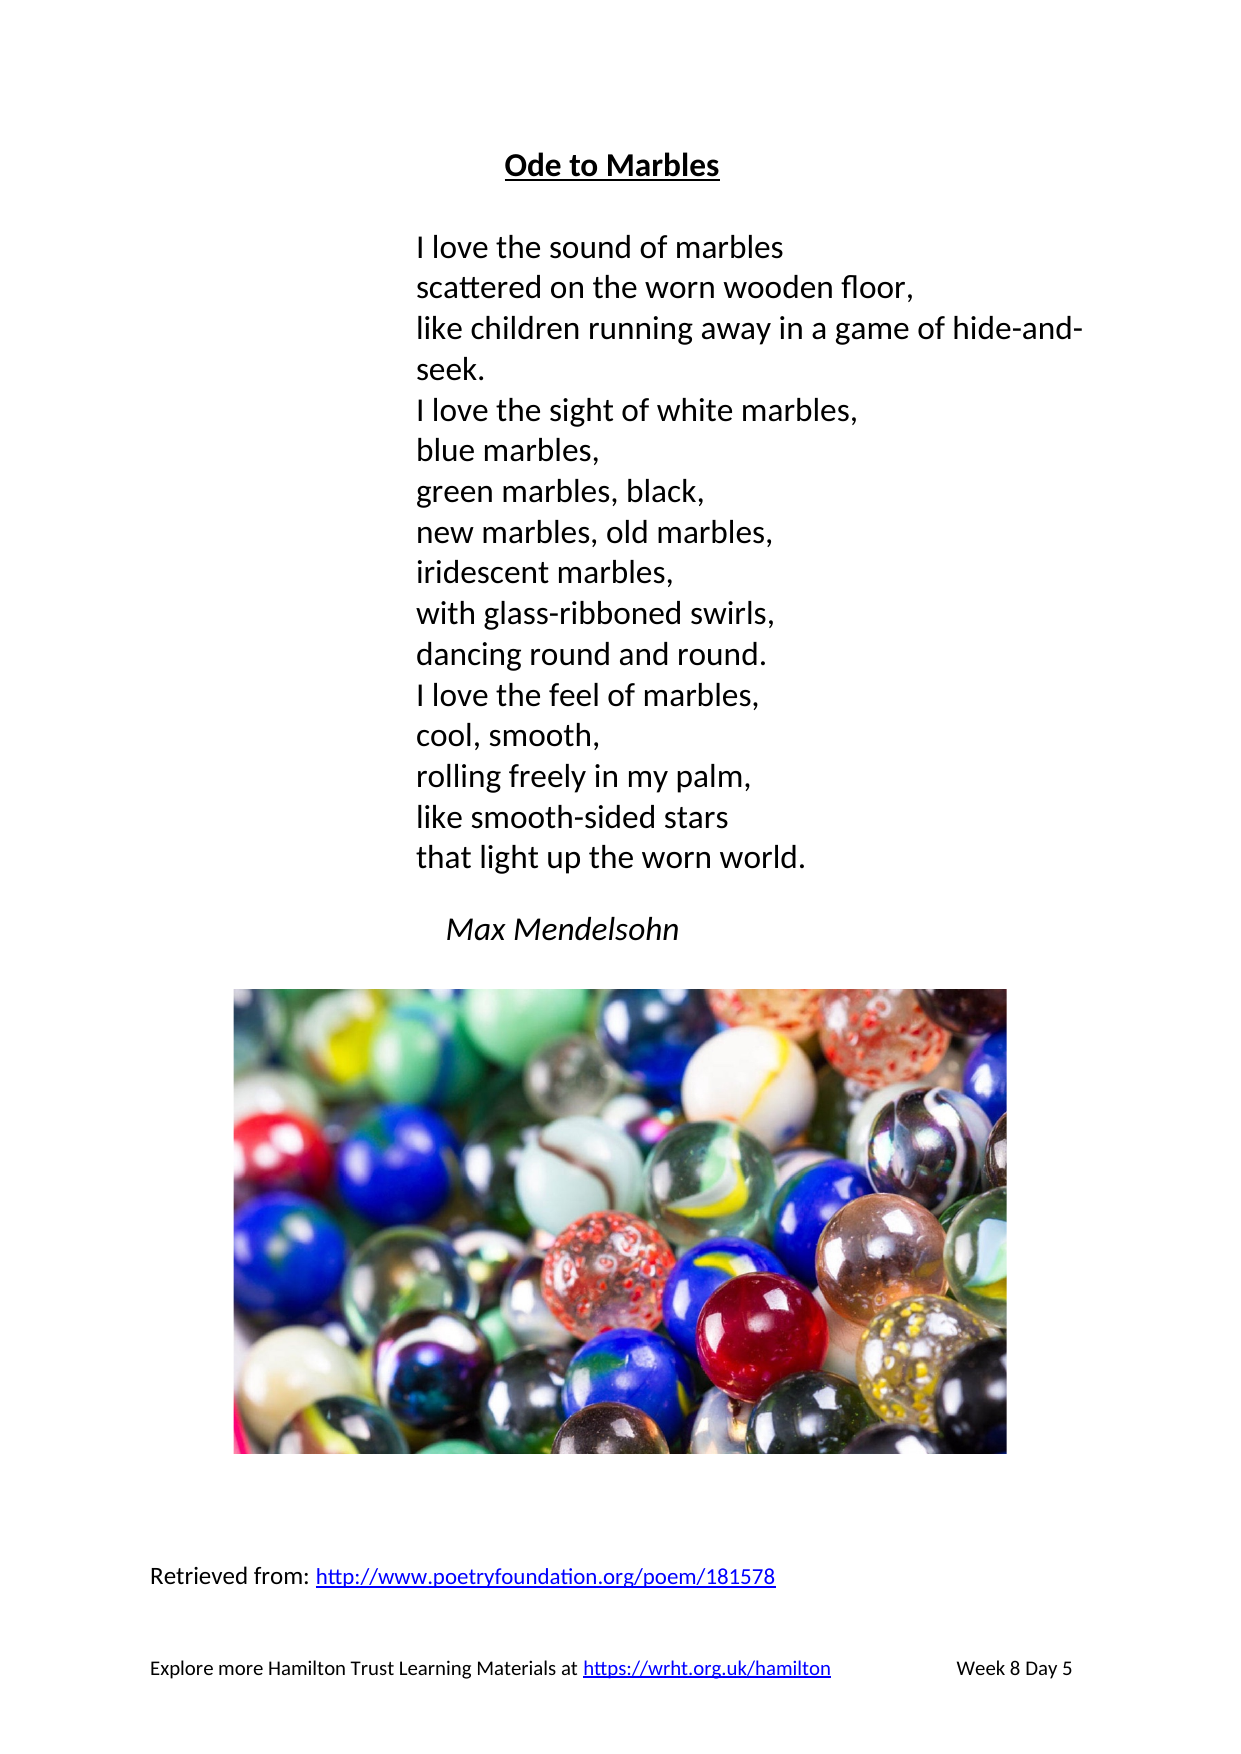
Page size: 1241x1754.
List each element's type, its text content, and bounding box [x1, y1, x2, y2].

text Max Mendelsohn [445, 908, 1090, 948]
text that light up the worn world. [416, 837, 1090, 877]
text like smooth-sided stars [416, 796, 1090, 837]
text I love the feel of marbles, [416, 674, 1090, 714]
text Ode to Marbles [504, 144, 1090, 185]
text iridescent marbles, [416, 551, 1090, 592]
text green marbles, black, [416, 470, 1090, 511]
picture [233, 989, 1007, 1454]
text like children running away in a game of hide-and-seek. [416, 307, 1090, 388]
text dancing round and round. [416, 633, 1090, 674]
text blue marbles, [416, 429, 1090, 470]
text with glass-ribboned swirls, [416, 592, 1090, 633]
text scattered on the worn wooden floor, [416, 266, 1090, 307]
text cool, smooth, [416, 714, 1090, 755]
text I love the sight of white marbles, [416, 388, 1090, 429]
text rolling freely in my palm, [416, 755, 1090, 796]
text Retrieved from: http://www.poetryfoundation.org/poem/181578 [150, 1560, 1090, 1591]
text I love the sound of marbles [416, 226, 1090, 266]
text new marbles, old marbles, [416, 511, 1090, 551]
